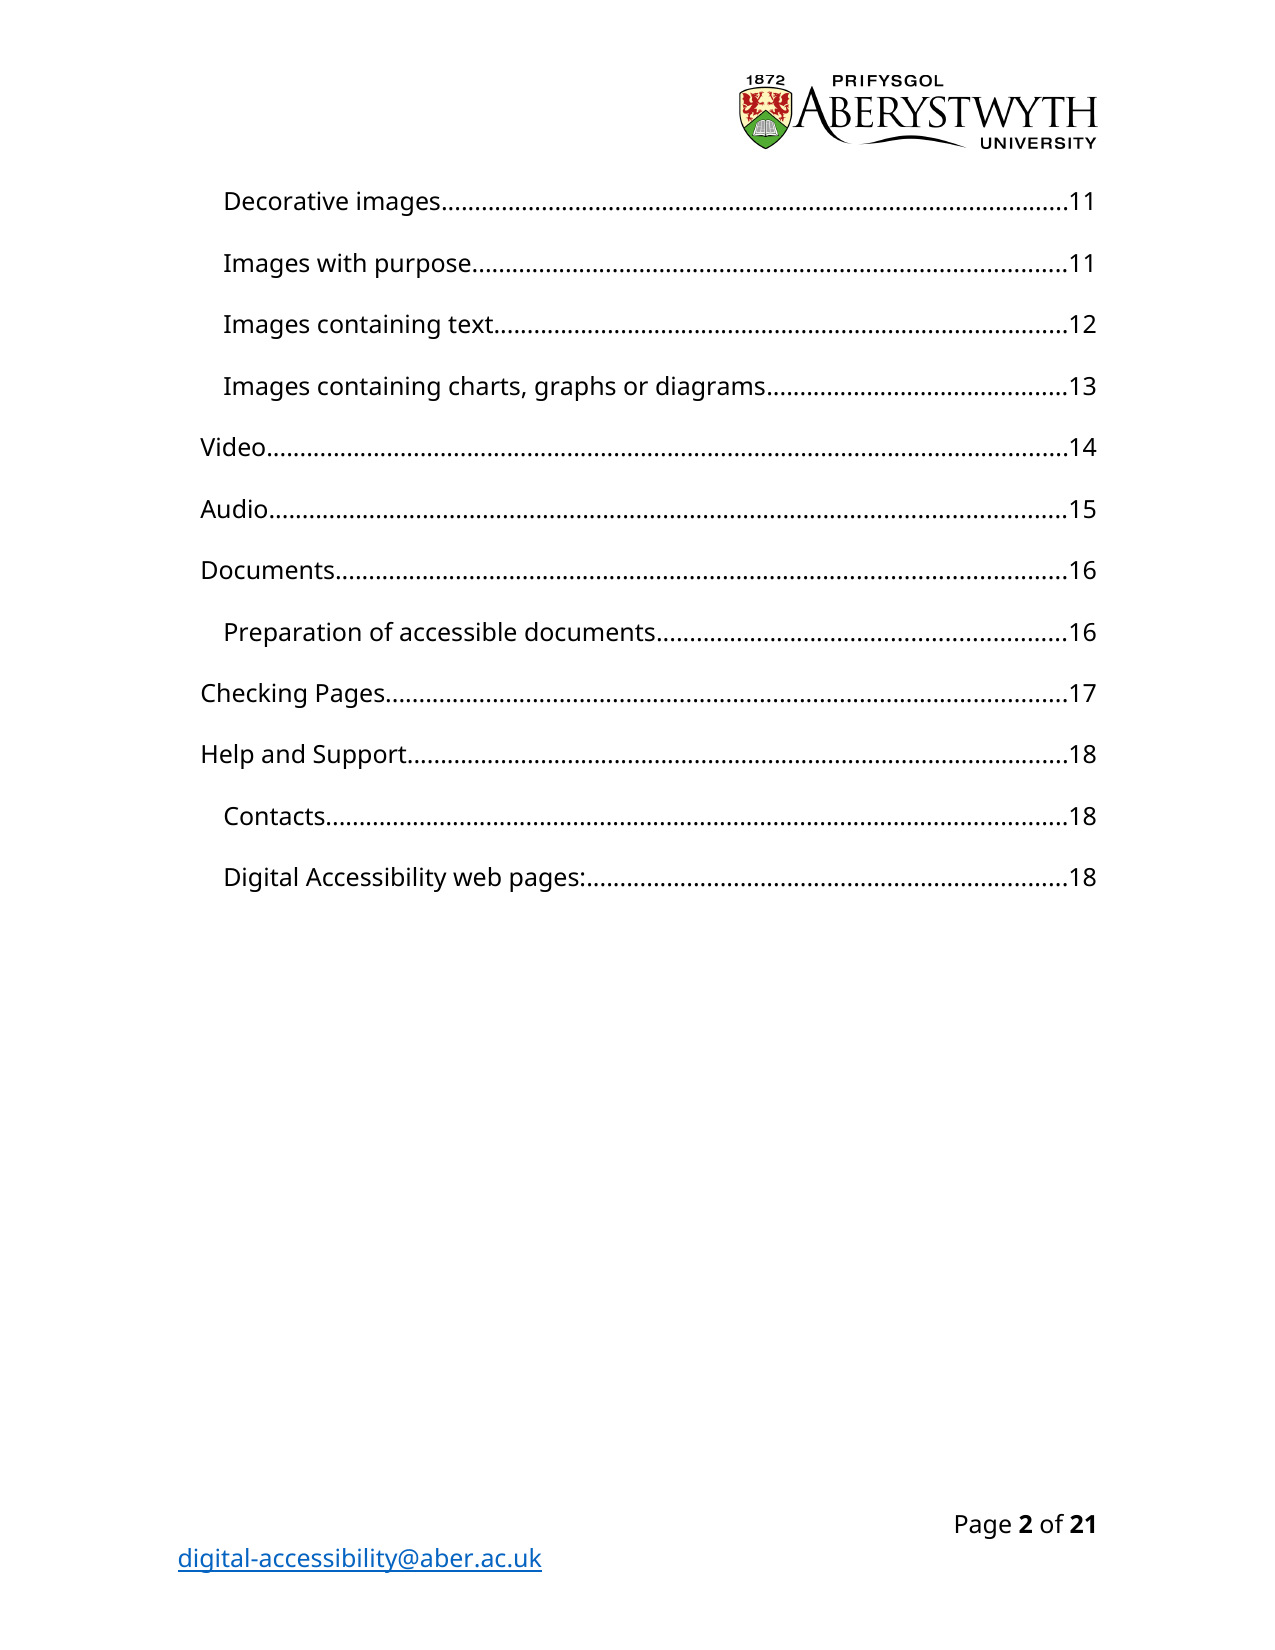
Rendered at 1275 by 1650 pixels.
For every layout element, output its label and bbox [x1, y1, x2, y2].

picture [739, 75, 1098, 150]
